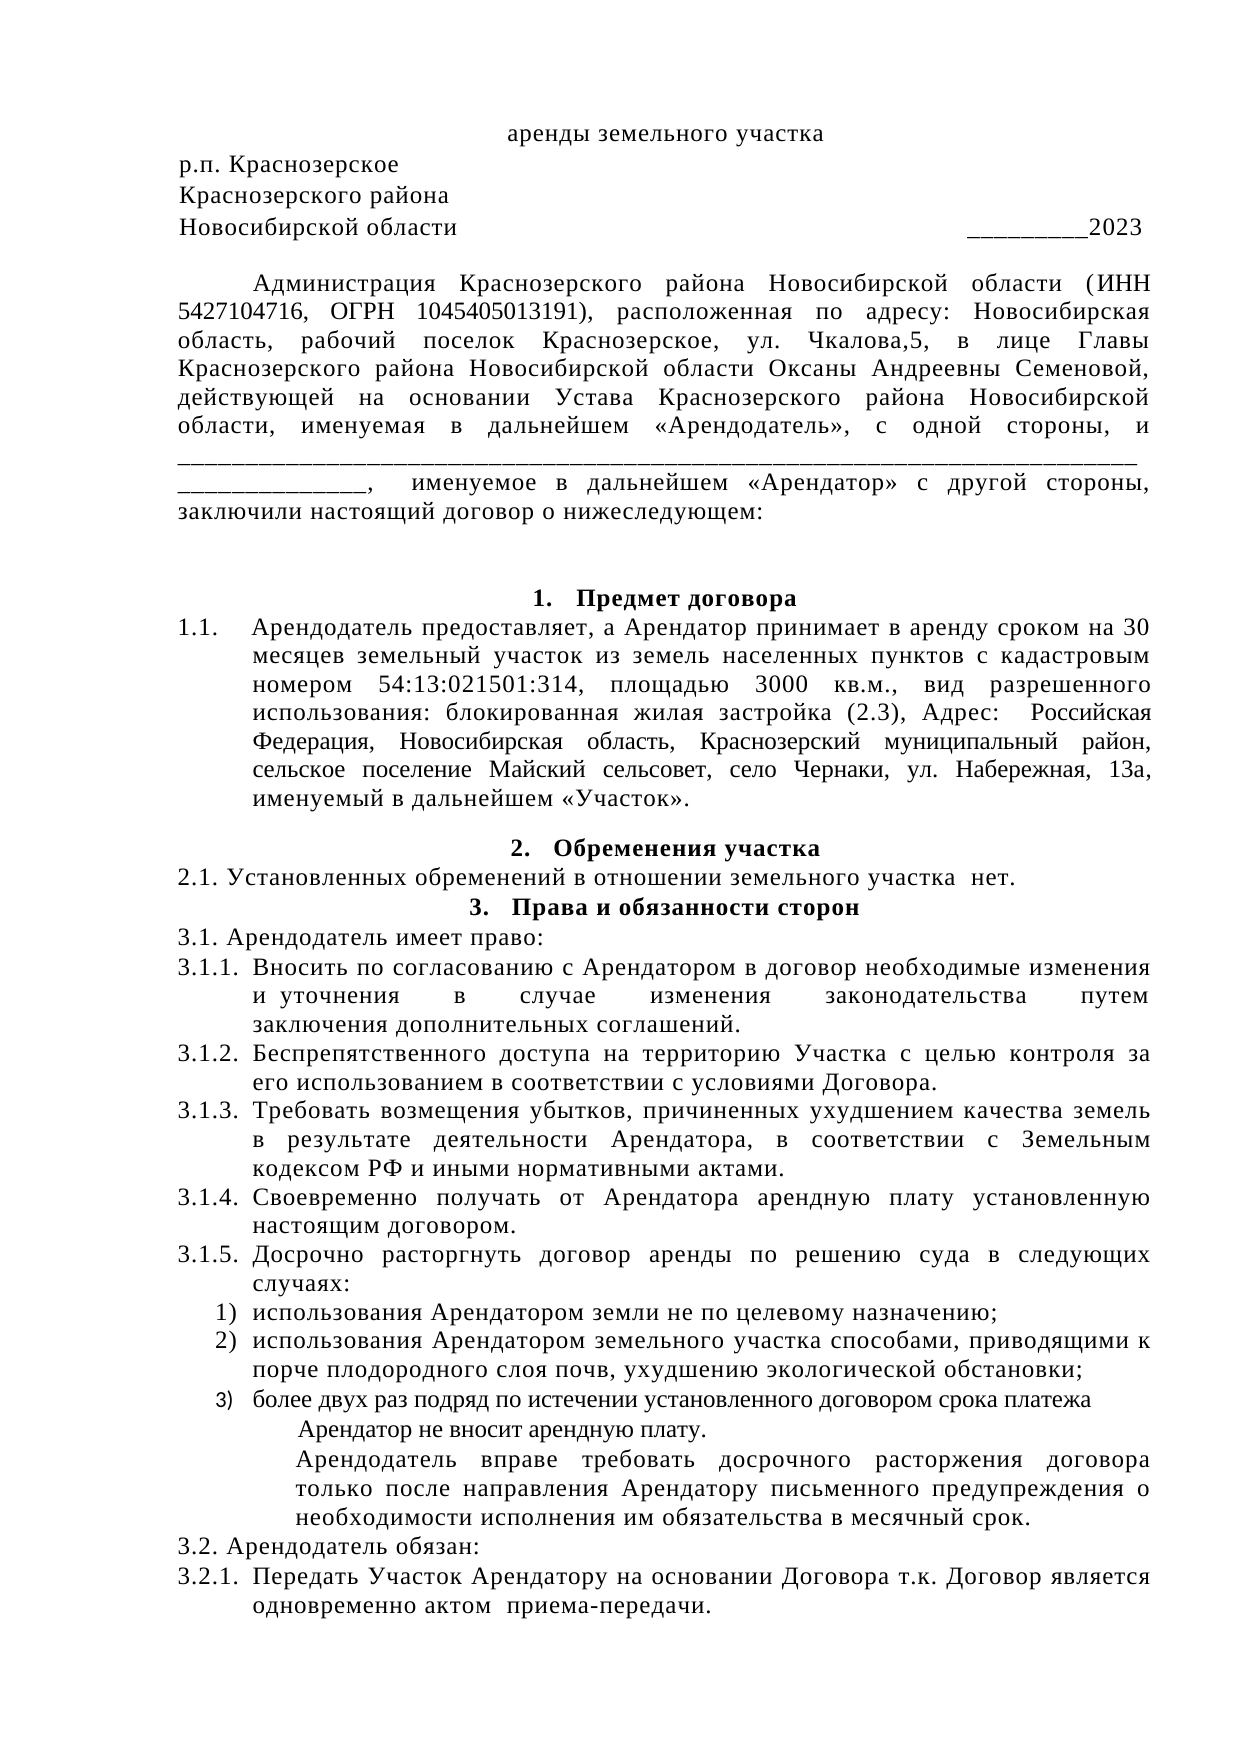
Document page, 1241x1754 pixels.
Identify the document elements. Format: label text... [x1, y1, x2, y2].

text 3. Права и обязанности сторон [177, 892, 1152, 921]
list использования Арендатором земельного участка способами, приводящими к порче плодородного слоя почв, ухудшению экологической обстановки; [215, 1326, 1152, 1383]
list Своевременно получать от Арендатора арендную плату установленную настоящим договором. [177, 1182, 1152, 1239]
list использования Арендатором земли не по целевому назначению; [215, 1297, 1152, 1326]
list более двух раз подряд по истечении установленного договором срока платежа [215, 1384, 1152, 1413]
list Беспрепятственного доступа на территорию Участка с целью контроля за его использованием в соответствии с условиями Договора. [177, 1038, 1152, 1096]
text Краснозерского района [179, 181, 1152, 209]
text Арендатор не вносит арендную плату. [291, 1414, 1152, 1443]
text 3.2. Арендодатель обязан: [177, 1531, 1151, 1560]
text аренды земельного участка [179, 118, 1152, 147]
list Вносить по согласованию с Арендатором в договор необходимые изменения и уточнения в случае изменения законодательства путем заключения дополнительных соглашений. [177, 952, 1152, 1038]
text Администрация Краснозерского района Новосибирской области (ИНН 5427104716, ОГРН 1045405013191), расположенная по адресу: Новосибирская область, рабочий поселок Краснозерское, ул. Чкалова,5, в лице Главы Краснозерского района Новосибирской области Оксаны Андреевны Семеновой, действующей на основании Устава Краснозерского района Новосибирской области, именуемая в дальнейшем «Арендодатель», с одной стороны, и _____________________________________________________________________________________, именуемое в дальнейшем «Арендатор» с другой стороны, заключили настоящий договор о нижеследующем: [178, 268, 1151, 525]
text р.п. Краснозерское [179, 149, 1152, 178]
list Передать Участок Арендатору на основании Договора т.к. Договор является одновременно актом приема-передачи. [177, 1561, 1152, 1619]
list Досрочно расторгнуть договор аренды по решению суда в следующих случаях: [177, 1239, 1152, 1297]
text Арендодатель вправе требовать досрочного расторжения договора только после направления Арендатору письменного предупреждения о необходимости исполнения им обязательства в месячный срок. [295, 1444, 1151, 1530]
list Требовать возмещения убытков, причиненных ухудшением качества земель в результате деятельности Арендатора, в соответствии с Земельным кодексом РФ и иными нормативными актами. [177, 1096, 1152, 1182]
text 2.1. Установленных обременений в отношении земельного участка нет. [177, 862, 1152, 891]
list Арендодатель предоставляет, а Арендатор принимает в аренду сроком на 30 месяцев земельный участок из земель населенных пунктов с кадастровым номером 54:13:021501:314, площадью 3000 кв.м., вид разрешенного использования: блокированная жилая застройка (2.3), Адрес: Российская Федерация, Новосибирская область, Краснозерский муниципальный район, сельское поселение Майский сельсовет, село Чернаки, ул. Набережная, 13а, именуемый в дальнейшем «Участок». [177, 612, 1152, 812]
text 3.1. Арендодатель имеет право: [177, 922, 1152, 951]
list Предмет договора [177, 583, 1152, 612]
text 2. Обременения участка [179, 833, 1152, 861]
text Новосибирской области _________2023 [179, 212, 1152, 241]
